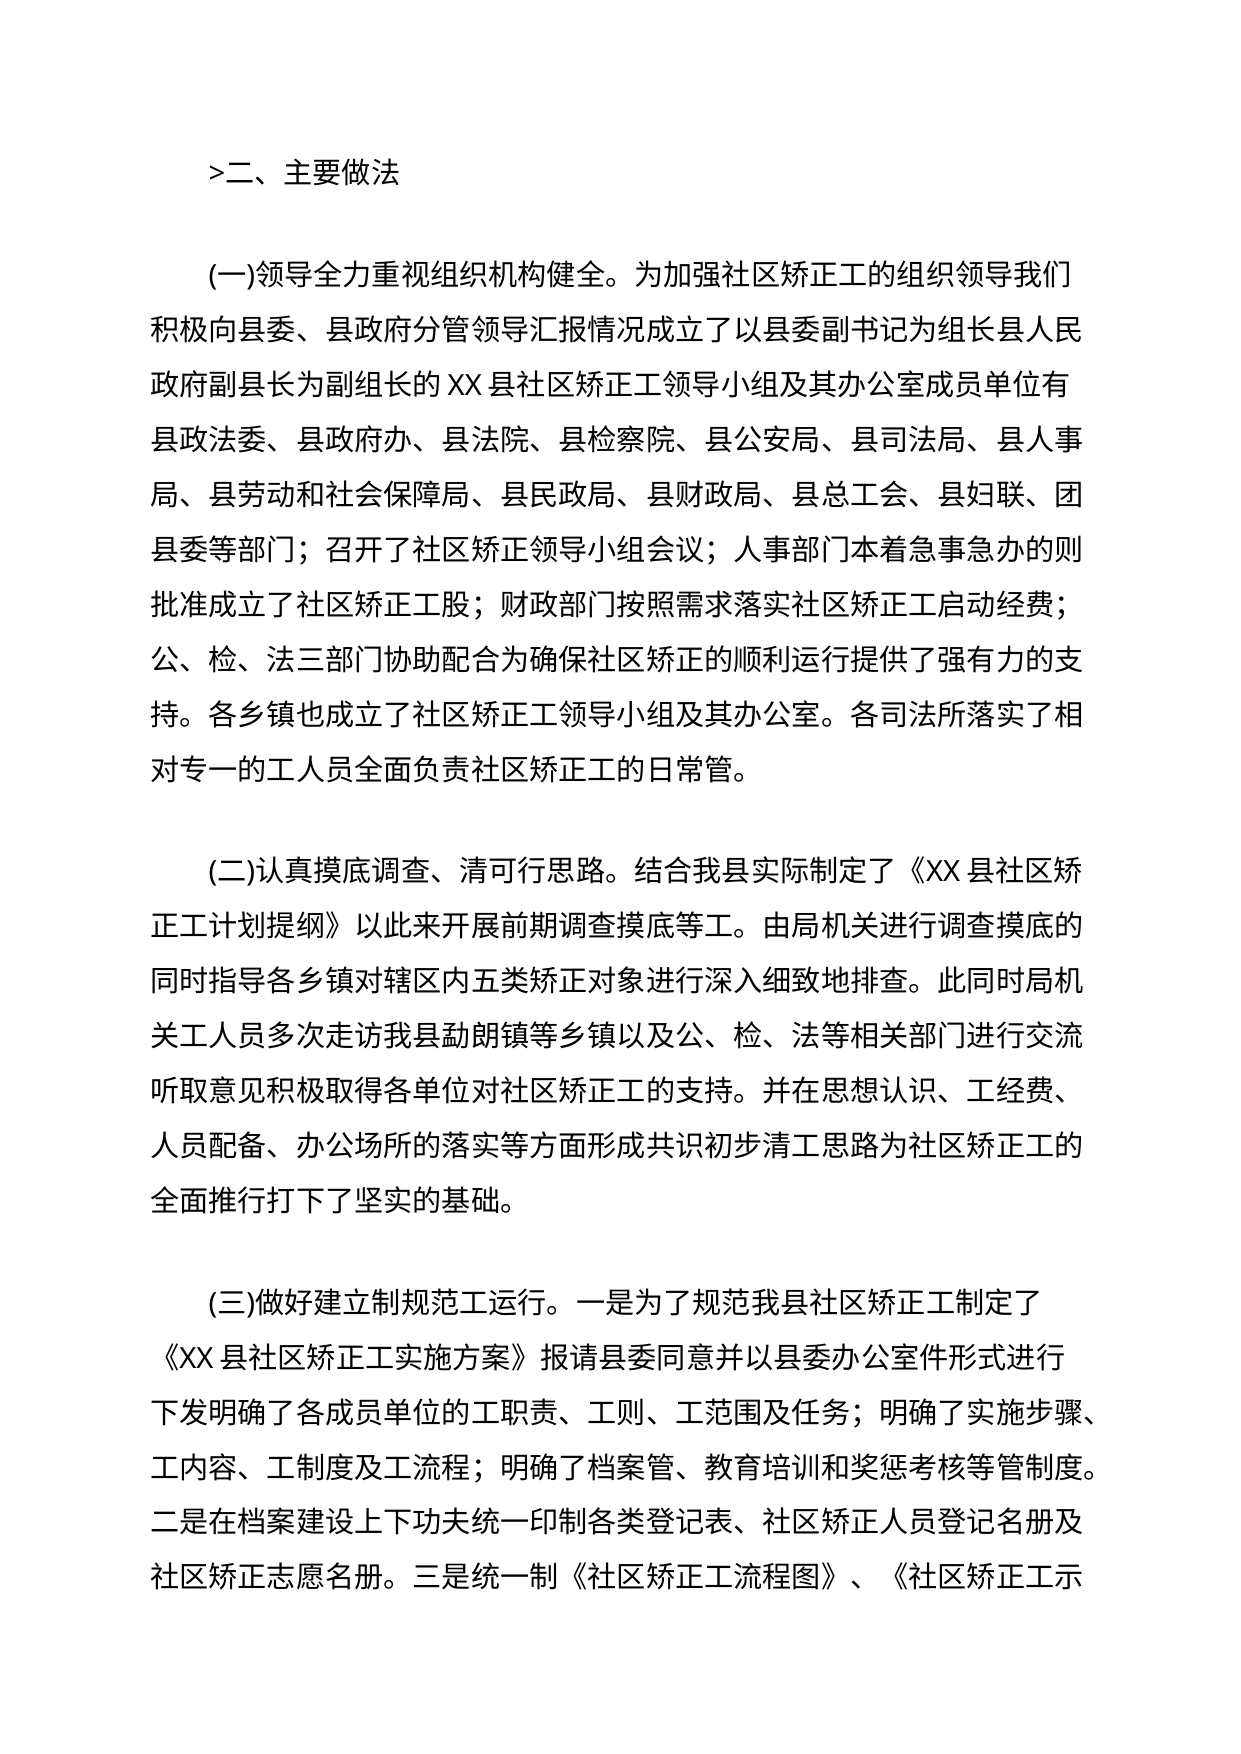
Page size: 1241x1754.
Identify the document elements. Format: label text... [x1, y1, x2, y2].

text (一)领导全力重视组织机构健全。为加强社区矫正工的组织领导我们积极向县委、县政府分管领导汇报情况成立了以县委副书记为组长县人民政府副县长为副组长的XX县社区矫正工领导小组及其办公室成员单位有县政法委、县政府办、县法院、县检察院、县公安局、县司法局、县人事局、县劳动和社会保障局、县民政局、县财政局、县总工会、县妇联、团县委等部门；召开了社区矫正领导小组会议；人事部门本着急事急办的则批准成立了社区矫正工股；财政部门按照需求落实社区矫正工启动经费；公、检、法三部门协助配合为确保社区矫正的顺利运行提供了强有力的支持。各乡镇也成立了社区矫正工领导小组及其办公室。各司法所落实了相对专一的工人员全面负责社区矫正工的日常管。 [150, 252, 1090, 788]
text (二)认真摸底调查、清可行思路。结合我县实际制定了《XX县社区矫正工计划提纲》以此来开展前期调查摸底等工。由局机关进行调查摸底的同时指导各乡镇对辖区内五类矫正对象进行深入细致地排查。此同时局机关工人员多次走访我县勐朗镇等乡镇以及公、检、法等相关部门进行交流听取意见积极取得各单位对社区矫正工的支持。并在思想认识、工经费、人员配备、办公场所的落实等方面形成共识初步清工思路为社区矫正工的全面推行打下了坚实的基础。 [150, 848, 1090, 1220]
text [150, 1279, 1090, 1596]
text >二、主要做法 [150, 150, 1090, 192]
